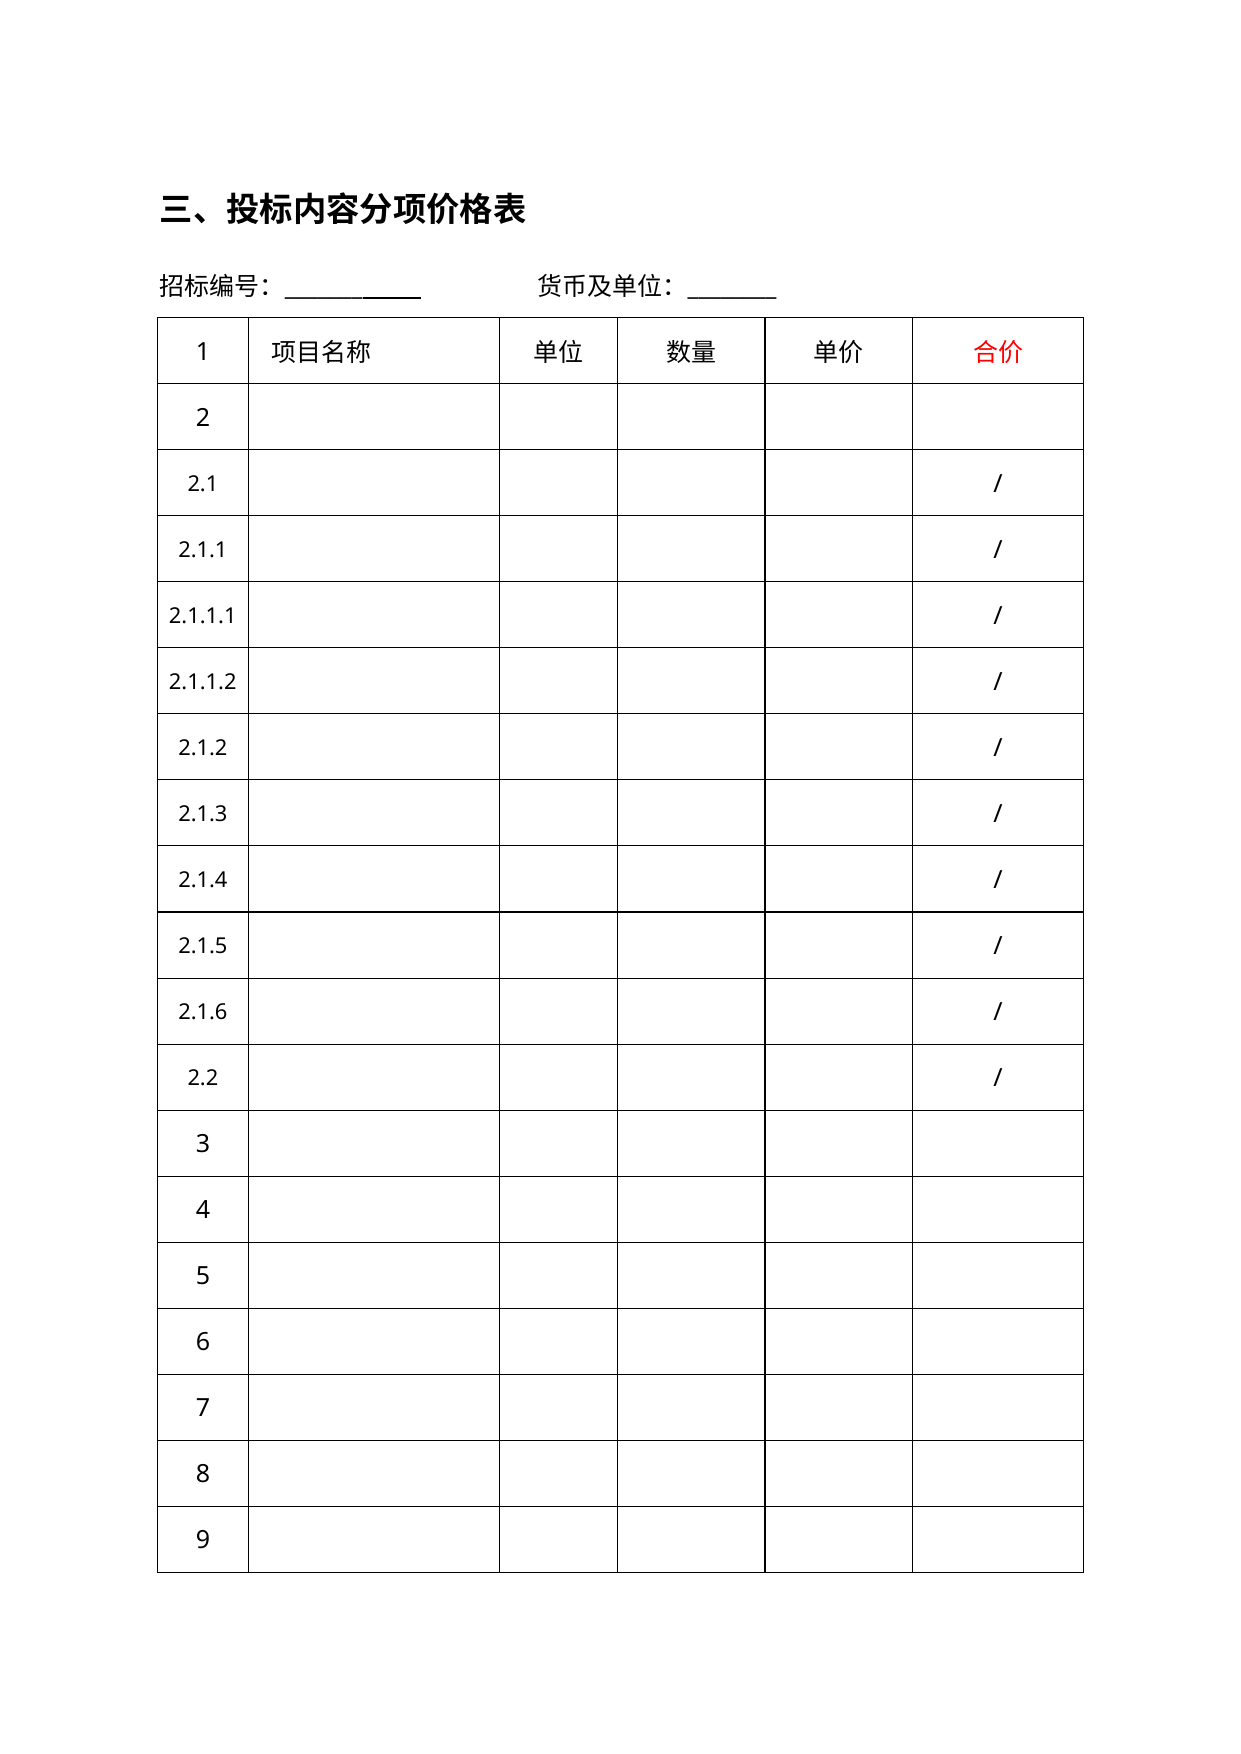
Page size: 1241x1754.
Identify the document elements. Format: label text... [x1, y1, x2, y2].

table_cell [249, 714, 499, 779]
table_cell [249, 1375, 499, 1440]
table_cell [913, 1507, 1083, 1572]
table_cell [766, 1309, 912, 1374]
table_cell / [913, 913, 1083, 977]
table_cell [618, 780, 764, 845]
table_cell [766, 780, 912, 845]
table_cell [249, 1507, 499, 1572]
text 招标编号：_______ 货币及单位：________ [159, 252, 1081, 317]
table_cell [766, 1177, 912, 1242]
table_cell 7 [158, 1375, 248, 1440]
table_cell [500, 1045, 617, 1109]
table_header 项目名称 [249, 318, 499, 383]
table_cell [249, 648, 499, 713]
table_cell [500, 1441, 617, 1506]
table_cell [249, 1177, 499, 1242]
table_cell / [913, 780, 1083, 845]
subtitle 三、投标内容分项价格表 [159, 174, 1081, 239]
table_cell [500, 582, 617, 647]
table_cell [766, 1375, 912, 1440]
table_cell [766, 1243, 912, 1308]
table_header 单价 [766, 318, 912, 383]
table_cell [618, 714, 764, 779]
table_cell [766, 1441, 912, 1506]
table_cell [249, 582, 499, 647]
table_cell [618, 450, 764, 515]
table_cell / [913, 1045, 1083, 1109]
table_cell [766, 846, 912, 911]
table_cell [766, 1111, 912, 1176]
table_cell 2.1.5 [158, 913, 248, 977]
table_cell [913, 1309, 1083, 1374]
table_cell 3 [158, 1111, 248, 1176]
table_cell [766, 1507, 912, 1572]
table_cell [618, 1441, 764, 1506]
table_cell 2.1.6 [158, 979, 248, 1043]
table_cell [618, 1309, 764, 1374]
table_cell [500, 714, 617, 779]
table_cell [249, 1243, 499, 1308]
table_cell [500, 1177, 617, 1242]
table_cell [618, 384, 764, 449]
table_cell 6 [158, 1309, 248, 1374]
table_cell [500, 1507, 617, 1572]
table_cell / [913, 979, 1083, 1043]
table_cell [618, 516, 764, 581]
table_cell [618, 1177, 764, 1242]
table_cell [249, 1111, 499, 1176]
table_cell [618, 979, 764, 1043]
table_cell 8 [158, 1441, 248, 1506]
table_cell / [913, 450, 1083, 515]
table_cell [766, 516, 912, 581]
table_cell [618, 1507, 764, 1572]
table_cell / [913, 846, 1083, 911]
table_cell [618, 1243, 764, 1308]
table_cell [618, 648, 764, 713]
table_cell 5 [158, 1243, 248, 1308]
table_header 数量 [618, 318, 764, 383]
table_header 合价 [913, 318, 1083, 383]
table_cell [618, 1375, 764, 1440]
table_cell 2.1.1.1 [158, 582, 248, 647]
table_cell [618, 582, 764, 647]
table_cell / [913, 516, 1083, 581]
table_cell 9 [158, 1507, 248, 1572]
table_cell [249, 384, 499, 449]
table_cell 2.1 [158, 450, 248, 515]
table_cell 2.1.1.2 [158, 648, 248, 713]
table_cell [913, 1441, 1083, 1506]
table_cell [766, 1045, 912, 1109]
table_cell [618, 846, 764, 911]
table_cell [249, 979, 499, 1043]
table_cell [500, 648, 617, 713]
table_cell 4 [158, 1177, 248, 1242]
table_cell 2.1.1 [158, 516, 248, 581]
table_cell [249, 1045, 499, 1109]
table_cell / [913, 714, 1083, 779]
table_cell [766, 913, 912, 977]
table_cell [913, 1177, 1083, 1242]
table_cell [766, 979, 912, 1043]
table_cell [618, 913, 764, 977]
table_cell [766, 582, 912, 647]
table_cell [766, 648, 912, 713]
table_cell [249, 846, 499, 911]
table_cell 2.1.2 [158, 714, 248, 779]
table_cell 2 [158, 384, 248, 449]
table_cell [249, 1309, 499, 1374]
table_cell [500, 1111, 617, 1176]
table_cell [913, 1111, 1083, 1176]
table_cell [500, 1375, 617, 1440]
table_cell [913, 1243, 1083, 1308]
table_cell [618, 1045, 764, 1109]
table_cell [500, 846, 617, 911]
table_cell [766, 450, 912, 515]
table_header 单位 [500, 318, 617, 383]
table_cell [500, 1243, 617, 1308]
table_cell [500, 1309, 617, 1374]
table_cell [249, 516, 499, 581]
table_cell [249, 1441, 499, 1506]
table_cell [500, 780, 617, 845]
table_cell [249, 780, 499, 845]
table_cell [500, 979, 617, 1043]
table_cell 2.2 [158, 1045, 248, 1109]
table_cell [913, 1375, 1083, 1440]
table_cell [500, 450, 617, 515]
table_cell [249, 450, 499, 515]
table_cell [618, 1111, 764, 1176]
table_cell [249, 913, 499, 977]
table_cell [766, 384, 912, 449]
table_cell / [913, 648, 1083, 713]
table_cell / [913, 582, 1083, 647]
table_cell 2.1.4 [158, 846, 248, 911]
table_cell [500, 384, 617, 449]
table_cell [500, 913, 617, 977]
table_cell [766, 714, 912, 779]
table_header 1 [158, 318, 248, 383]
table_cell 2.1.3 [158, 780, 248, 845]
table_cell [913, 384, 1083, 449]
table_cell [500, 516, 617, 581]
